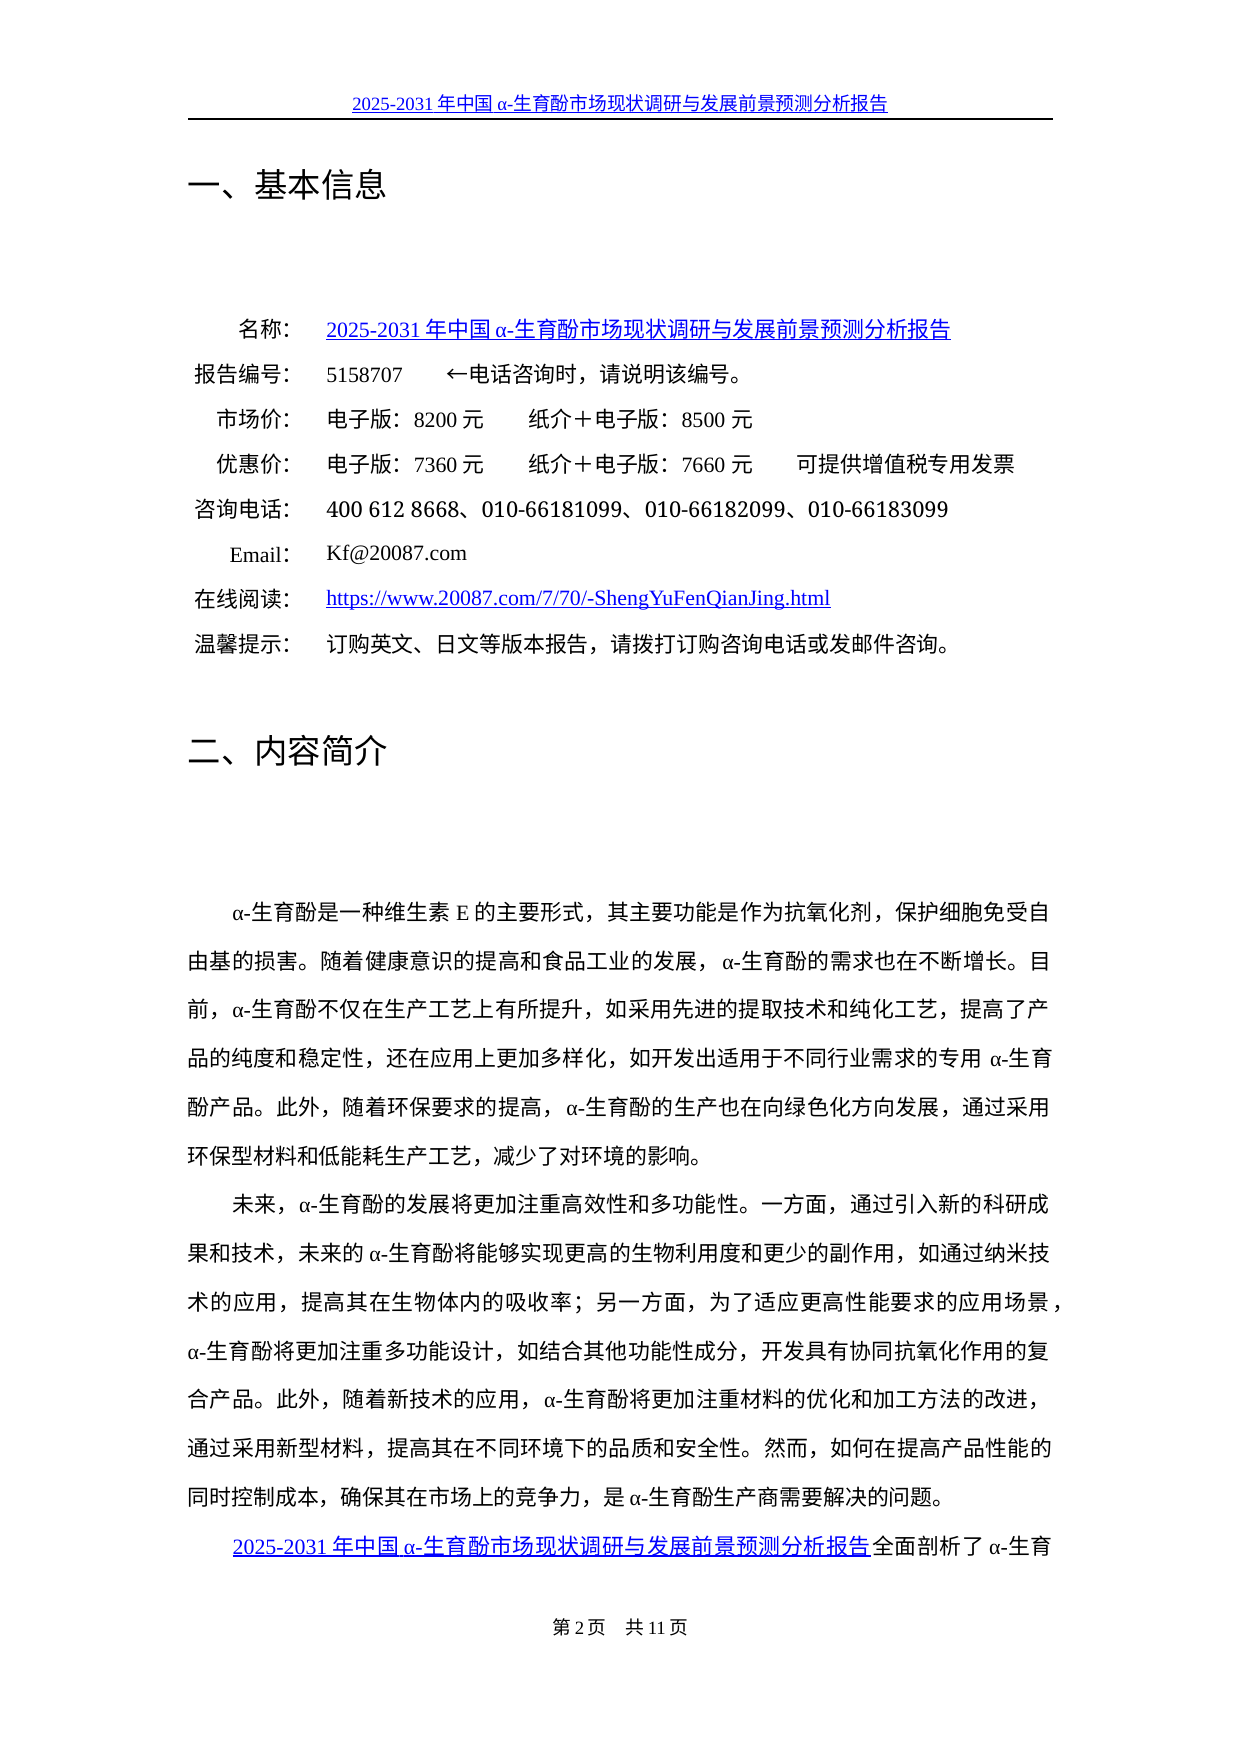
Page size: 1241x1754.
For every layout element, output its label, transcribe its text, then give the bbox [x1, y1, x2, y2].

table_header 2025-2031年中国α-生育酚市场现状调研与发展前景预测分析报告 [315, 312, 1073, 357]
table_cell 电子版：7360 元 纸介＋电子版：7660 元 可提供增值税专用发票 [315, 447, 1073, 492]
table_cell [315, 582, 1073, 627]
table_cell 优惠价： [167, 447, 315, 492]
table_cell 订购英文、日文等版本报告，请拨打订购咨询电话或发邮件咨询。 [315, 627, 1073, 672]
table_cell 报告编号： [167, 357, 315, 402]
table_cell 温馨提示： [167, 627, 315, 672]
table_cell 400 612 8668、010-66181099、010-66182099、010-66183099 [315, 492, 1073, 537]
table_cell 咨询电话： [167, 492, 315, 537]
table_cell 市场价： [167, 402, 315, 447]
title 二、内容简介 [187, 717, 1053, 782]
table_cell 电子版：8200 元 纸介＋电子版：8500 元 [315, 402, 1073, 447]
table_cell 5158707 ←电话咨询时，请说明该编号。 [315, 357, 1073, 402]
table_cell 在线阅读： [167, 582, 315, 627]
table_cell Kf@20087.com [315, 537, 1073, 582]
table_header 名称： [167, 312, 315, 357]
table_cell Email： [167, 537, 315, 582]
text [187, 894, 1053, 1561]
title 一、基本信息 [187, 150, 1053, 215]
